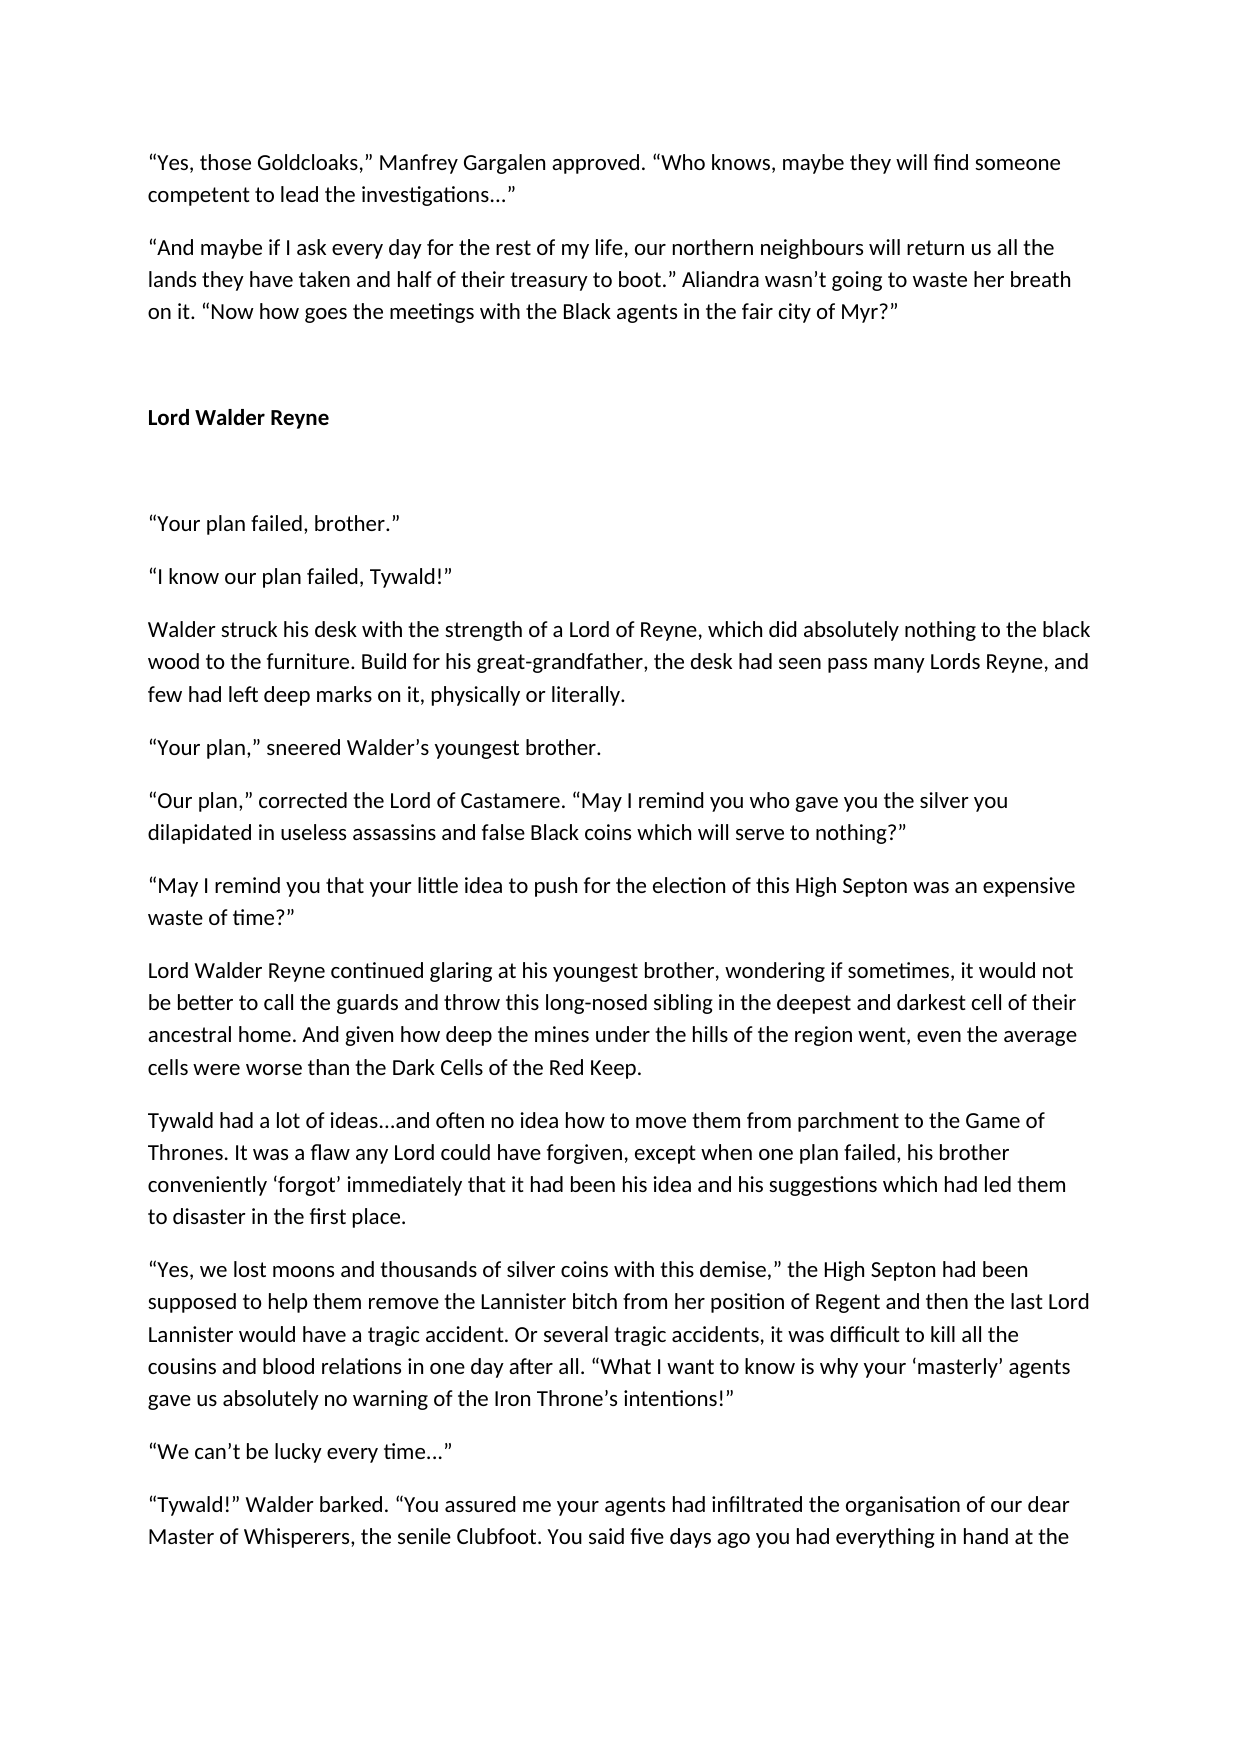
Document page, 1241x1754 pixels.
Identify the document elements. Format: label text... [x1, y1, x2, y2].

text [148, 1490, 1093, 1550]
text “May I remind you that your little idea to push for the election of this High Septon was an expensive waste of time?” [148, 871, 1093, 931]
text “Yes, those Goldcloaks,” Manfrey Gargalen approved. “Who knows, maybe they will find someone competent to lead the investigations...” [148, 148, 1093, 208]
text “Your plan,” sneered Walder’s youngest brother. [148, 733, 1093, 761]
text “And maybe if I ask every day for the rest of my life, our northern neighbours will return us all the lands they have taken and half of their treasury to boot.” Aliandra wasn’t going to waste her breath on it. “Now how goes the meetings with the Black agents in the fair city of Myr?” [148, 233, 1093, 325]
text “I know our plan failed, Tywald!” [148, 562, 1093, 590]
text Lord Walder Reyne [148, 403, 1093, 431]
text “Yes, we lost moons and thousands of silver coins with this demise,” the High Septon had been supposed to help them remove the Lannister bitch from her position of Regent and then the last Lord Lannister would have a tragic accident. Or several tragic accidents, it was difficult to kill all the cousins and blood relations in one day after all. “What I want to know is why your ‘masterly’ agents gave us absolutely no warning of the Iron Throne’s intentions!” [148, 1255, 1093, 1412]
text “Your plan failed, brother.” [148, 509, 1093, 537]
text Tywald had a lot of ideas...and often no idea how to move them from parchment to the Game of Thrones. It was a flaw any Lord could have forgiven, except when one plan failed, his brother conveniently ‘forgot’ immediately that it had been his idea and his suggestions which had led them to disaster in the first place. [148, 1106, 1093, 1230]
text “We can’t be lucky every time...” [148, 1437, 1093, 1465]
text Walder struck his desk with the strength of a Lord of Reyne, which did absolutely nothing to the black wood to the furniture. Build for his great-grandfather, the desk had seen pass many Lords Reyne, and few had left deep marks on it, physically or literally. [148, 615, 1093, 708]
text “Our plan,” corrected the Lord of Castamere. “May I remind you who gave you the silver you dilapidated in useless assassins and false Black coins which will serve to nothing?” [148, 786, 1093, 846]
text Lord Walder Reyne continued glaring at his youngest brother, wondering if sometimes, it would not be better to call the guards and throw this long-nosed sibling in the deepest and darkest cell of their ancestral home. And given how deep the mines under the hills of the region went, even the average cells were worse than the Dark Cells of the Red Keep. [148, 956, 1093, 1081]
